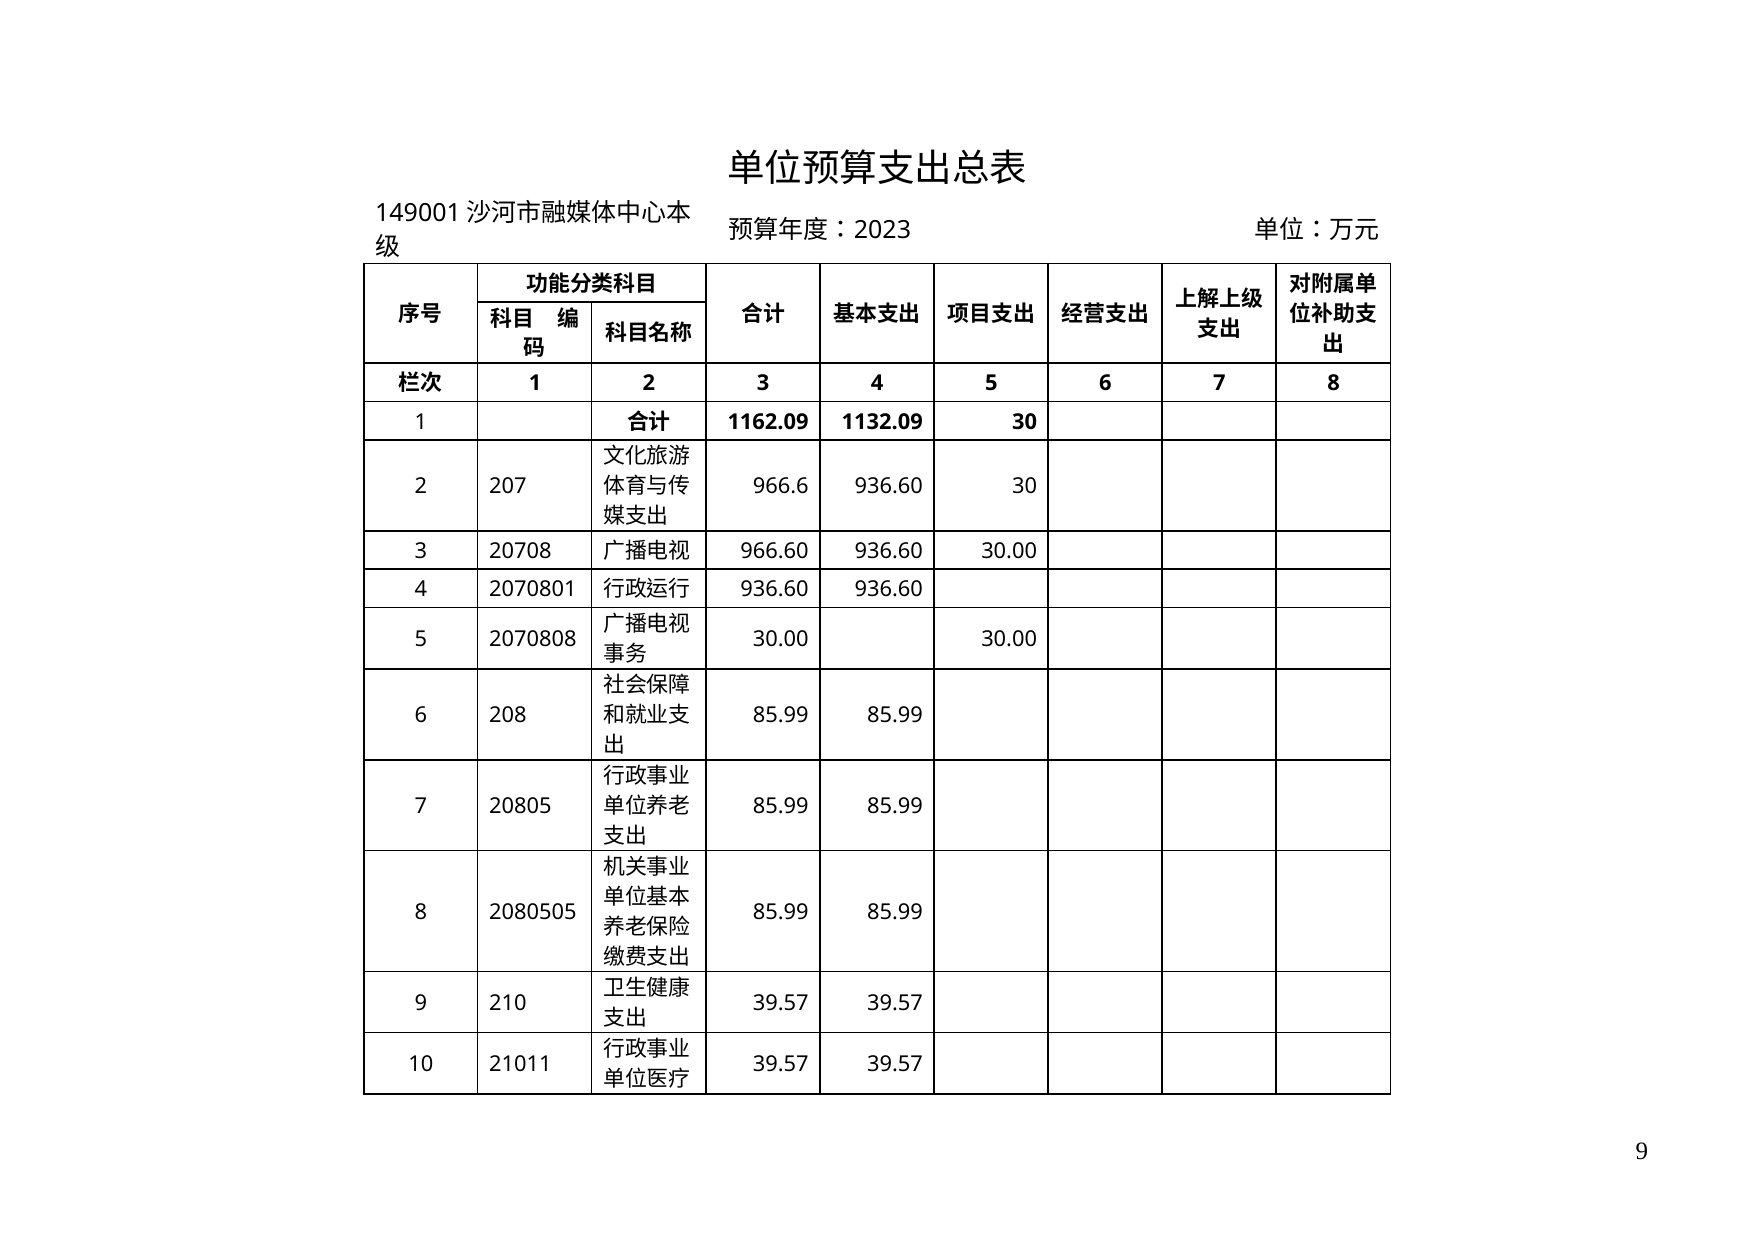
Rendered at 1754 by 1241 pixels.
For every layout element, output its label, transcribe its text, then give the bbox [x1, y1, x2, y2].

table_cell 20805 [478, 761, 591, 850]
table_cell 合计 [592, 402, 705, 439]
table_cell [1049, 1033, 1161, 1093]
table_cell 行政事业单位医疗 [592, 1033, 705, 1093]
table_cell 39.57 [707, 1033, 819, 1093]
table_cell 行政运行 [592, 570, 705, 607]
table_cell [1277, 608, 1390, 668]
table_cell 1132.09 [821, 402, 933, 439]
table_cell 966.60 [707, 532, 819, 568]
table_cell 85.99 [707, 670, 819, 759]
table_cell [1163, 532, 1275, 568]
table_cell 广播电视事务 [592, 608, 705, 668]
table_cell [1163, 670, 1275, 759]
table_cell 机关事业单位基本养老保险缴费支出 [592, 851, 705, 971]
table_cell [1049, 670, 1161, 759]
table_cell 39.57 [707, 972, 819, 1032]
table_cell 2 [592, 364, 705, 401]
table_cell 3 [707, 364, 819, 401]
table_cell [478, 402, 591, 439]
table_cell [1277, 972, 1390, 1032]
table_cell 科目名称 [592, 303, 705, 362]
table_cell [1277, 441, 1390, 530]
table_cell 936.60 [821, 532, 933, 568]
table_cell 85.99 [821, 761, 933, 850]
table_cell 966.6 [707, 441, 819, 530]
table_cell 207 [478, 441, 591, 530]
table_cell [935, 1033, 1047, 1093]
table_cell 30.00 [707, 608, 819, 668]
table_cell 936.60 [821, 441, 933, 530]
table_cell 8 [365, 851, 477, 971]
table_cell 卫生健康支出 [592, 972, 705, 1032]
table_cell 4 [365, 570, 477, 607]
table_cell 936.60 [821, 570, 933, 607]
table_cell 9 [365, 972, 477, 1032]
table_cell 21011 [478, 1033, 591, 1093]
table_cell [1163, 402, 1275, 439]
table_cell 30.00 [935, 532, 1047, 568]
table_header 149001沙河市融媒体中心本级 [365, 195, 705, 262]
table_cell 6 [365, 670, 477, 759]
table_cell 3 [365, 532, 477, 568]
table_cell 7 [365, 761, 477, 850]
table_cell 1162.09 [707, 402, 819, 439]
table_cell [935, 851, 1047, 971]
table_cell 经营支出 [1049, 264, 1161, 362]
table_cell 功能分类科目 [478, 264, 705, 301]
table_cell [1163, 761, 1275, 850]
table_cell [1049, 851, 1161, 971]
table_cell [1277, 761, 1390, 850]
table_cell 4 [821, 364, 933, 401]
table_cell 5 [365, 608, 477, 668]
text 单位预算支出总表 [106, 142, 1648, 193]
table_header 预算年度：2023 [707, 195, 933, 262]
table_cell [1277, 402, 1390, 439]
table_cell [1163, 570, 1275, 607]
table_header 单位：万元 [935, 195, 1390, 262]
table_cell [935, 570, 1047, 607]
table_cell 208 [478, 670, 591, 759]
table_cell 30 [935, 402, 1047, 439]
table_cell 上解上级 支出 [1163, 264, 1275, 362]
table_cell 序号 [365, 264, 477, 362]
table_cell 2070801 [478, 570, 591, 607]
table_cell 30 [935, 441, 1047, 530]
table_cell 1 [365, 402, 477, 439]
table_cell [1163, 441, 1275, 530]
table_cell [1163, 851, 1275, 971]
table_cell 对附属单位补助支出 [1277, 264, 1390, 362]
table_cell 10 [365, 1033, 477, 1093]
table_cell 文化旅游体育与传媒支出 [592, 441, 705, 530]
table_cell 6 [1049, 364, 1161, 401]
table_cell [1163, 972, 1275, 1032]
table_cell 39.57 [821, 972, 933, 1032]
table_cell 合计 [707, 264, 819, 362]
table_cell 85.99 [821, 851, 933, 971]
table_cell [1049, 532, 1161, 568]
table_cell [1277, 1033, 1390, 1093]
table_cell [1049, 972, 1161, 1032]
table_cell 广播电视 [592, 532, 705, 568]
table_cell 936.60 [707, 570, 819, 607]
table_cell [1163, 608, 1275, 668]
table_cell 20708 [478, 532, 591, 568]
table_cell [1049, 570, 1161, 607]
table_cell [935, 670, 1047, 759]
table_cell 39.57 [821, 1033, 933, 1093]
table_cell 8 [1277, 364, 1390, 401]
table_cell 210 [478, 972, 591, 1032]
table_cell [1049, 441, 1161, 530]
table_cell [1277, 851, 1390, 971]
table_cell 85.99 [707, 761, 819, 850]
table_cell [935, 972, 1047, 1032]
table_cell 行政事业单位养老支出 [592, 761, 705, 850]
table_cell 社会保障和就业支出 [592, 670, 705, 759]
table_cell 7 [1163, 364, 1275, 401]
table_cell 2070808 [478, 608, 591, 668]
table_cell [1277, 570, 1390, 607]
table_cell [1049, 402, 1161, 439]
table_cell 科目 编码 [478, 303, 591, 362]
table_cell 2080505 [478, 851, 591, 971]
table_cell [1277, 670, 1390, 759]
table_cell 项目支出 [935, 264, 1047, 362]
table_cell 栏次 [365, 364, 477, 401]
table_cell 基本支出 [821, 264, 933, 362]
table_cell 30.00 [935, 608, 1047, 668]
table_cell 85.99 [707, 851, 819, 971]
table_cell 2 [365, 441, 477, 530]
table_cell [1163, 1033, 1275, 1093]
table_cell 1 [478, 364, 591, 401]
table_cell [935, 761, 1047, 850]
table_cell [1049, 608, 1161, 668]
table_cell [1277, 532, 1390, 568]
table_cell 5 [935, 364, 1047, 401]
table_cell 85.99 [821, 670, 933, 759]
table_cell [1049, 761, 1161, 850]
table_cell [821, 608, 933, 668]
